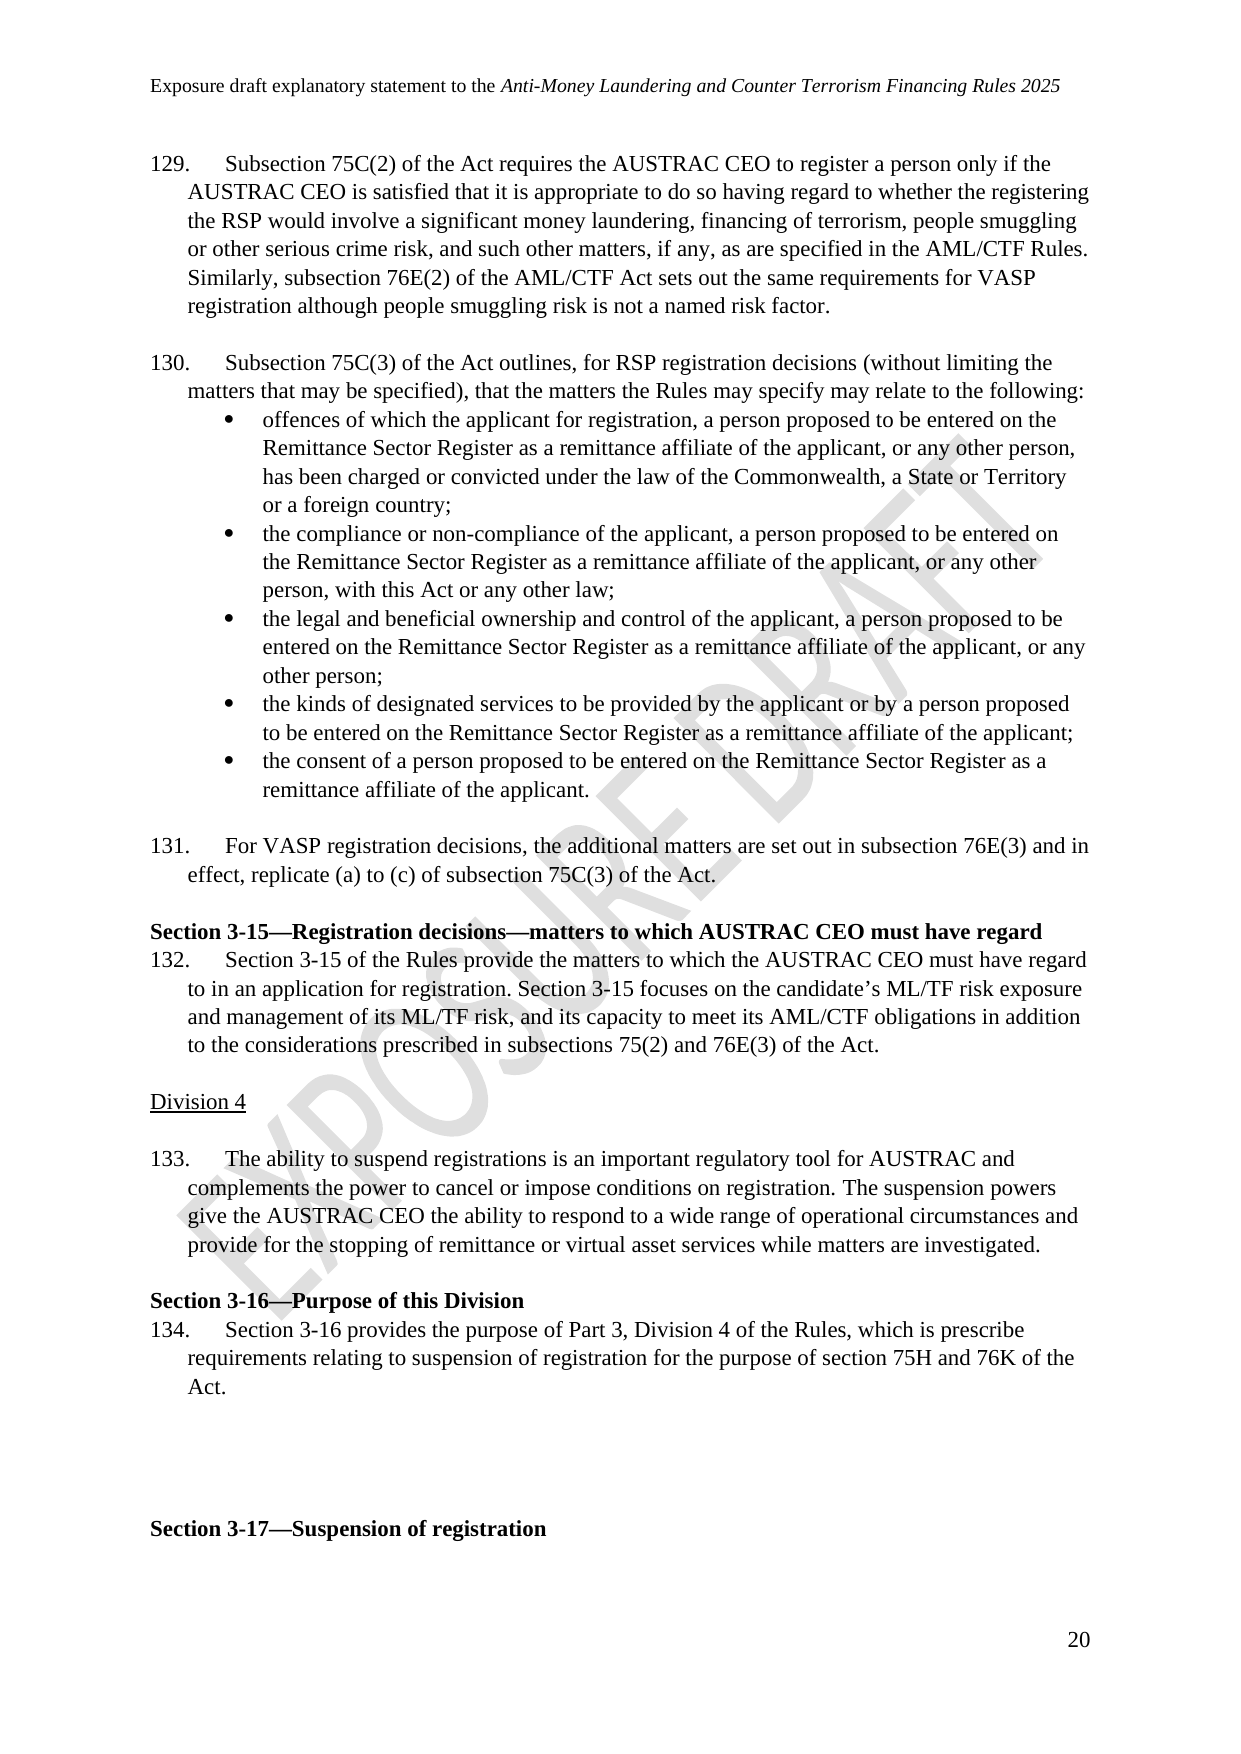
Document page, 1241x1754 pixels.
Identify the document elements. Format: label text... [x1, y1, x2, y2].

list Division 4 [150, 1088, 1090, 1115]
list For VASP registration decisions, the additional matters are set out in subsection 76E(3) and in effect, replicate (a) to (c) of subsection 75C(3) of the Act. [150, 832, 1090, 887]
list Section 3-15—Registration decisions—matters to which AUSTRAC CEO must have regard [150, 918, 1090, 944]
list the legal and beneficial ownership and control of the applicant, a person proposed to be entered on the Remittance Sector Register as a remittance affiliate of the applicant, or any other person; [225, 605, 1090, 688]
list the consent of a person proposed to be entered on the Remittance Sector Register as a remittance affiliate of the applicant. [225, 747, 1090, 802]
list the compliance or non-compliance of the applicant, a person proposed to be entered on the Remittance Sector Register as a remittance affiliate of the applicant, or any other person, with this Act or any other law; [225, 520, 1090, 603]
list Section 3-15 of the Rules provide the matters to which the AUSTRAC CEO must have regard to in an application for registration. Section 3-15 focuses on the candidate’s ML/TF risk exposure and management of its ML/TF risk, and its capacity to meet its AML/CTF obligations in addition to the considerations prescribed in subsections 75(2) and 76E(3) of the Act. [150, 946, 1090, 1058]
list Section 3-16—Purpose of this Division [150, 1287, 1090, 1314]
list Section 3-17—Suspension of registration [150, 1515, 1090, 1541]
list Section 3-16 provides the purpose of Part 3, Division 4 of the Rules, which is prescribe requirements relating to suspension of registration for the purpose of section 75H and 76K of the Act. [150, 1316, 1090, 1399]
list Subsection 75C(3) of the Act outlines, for RSP registration decisions (without limiting the matters that may be specified), that the matters the Rules may specify may relate to the following: [150, 349, 1090, 404]
list Subsection 75C(2) of the Act requires the AUSTRAC CEO to register a person only if the AUSTRAC CEO is satisfied that it is appropriate to do so having regard to whether the registering the RSP would involve a significant money laundering, financing of terrorism, people smuggling or other serious crime risk, and such other matters, if any, as are specified in the AML/CTF Rules. Similarly, subsection 76E(2) of the AML/CTF Act sets out the same requirements for VASP registration although people smuggling risk is not a named risk factor. [150, 150, 1090, 318]
list The ability to suspend registrations is an important regulatory tool for AUSTRAC and complements the power to cancel or impose conditions on registration. The suspension powers give the AUSTRAC CEO the ability to respond to a wide range of operational circumstances and provide for the stopping of remittance or virtual asset services while matters are investigated. [150, 1145, 1090, 1257]
list offences of which the applicant for registration, a person proposed to be entered on the Remittance Sector Register as a remittance affiliate of the applicant, or any other person, has been charged or convicted under the law of the Commonwealth, a State or Territory or a foreign country; [225, 406, 1090, 518]
list the kinds of designated services to be provided by the applicant or by a person proposed to be entered on the Remittance Sector Register as a remittance affiliate of the applicant; [225, 690, 1090, 745]
